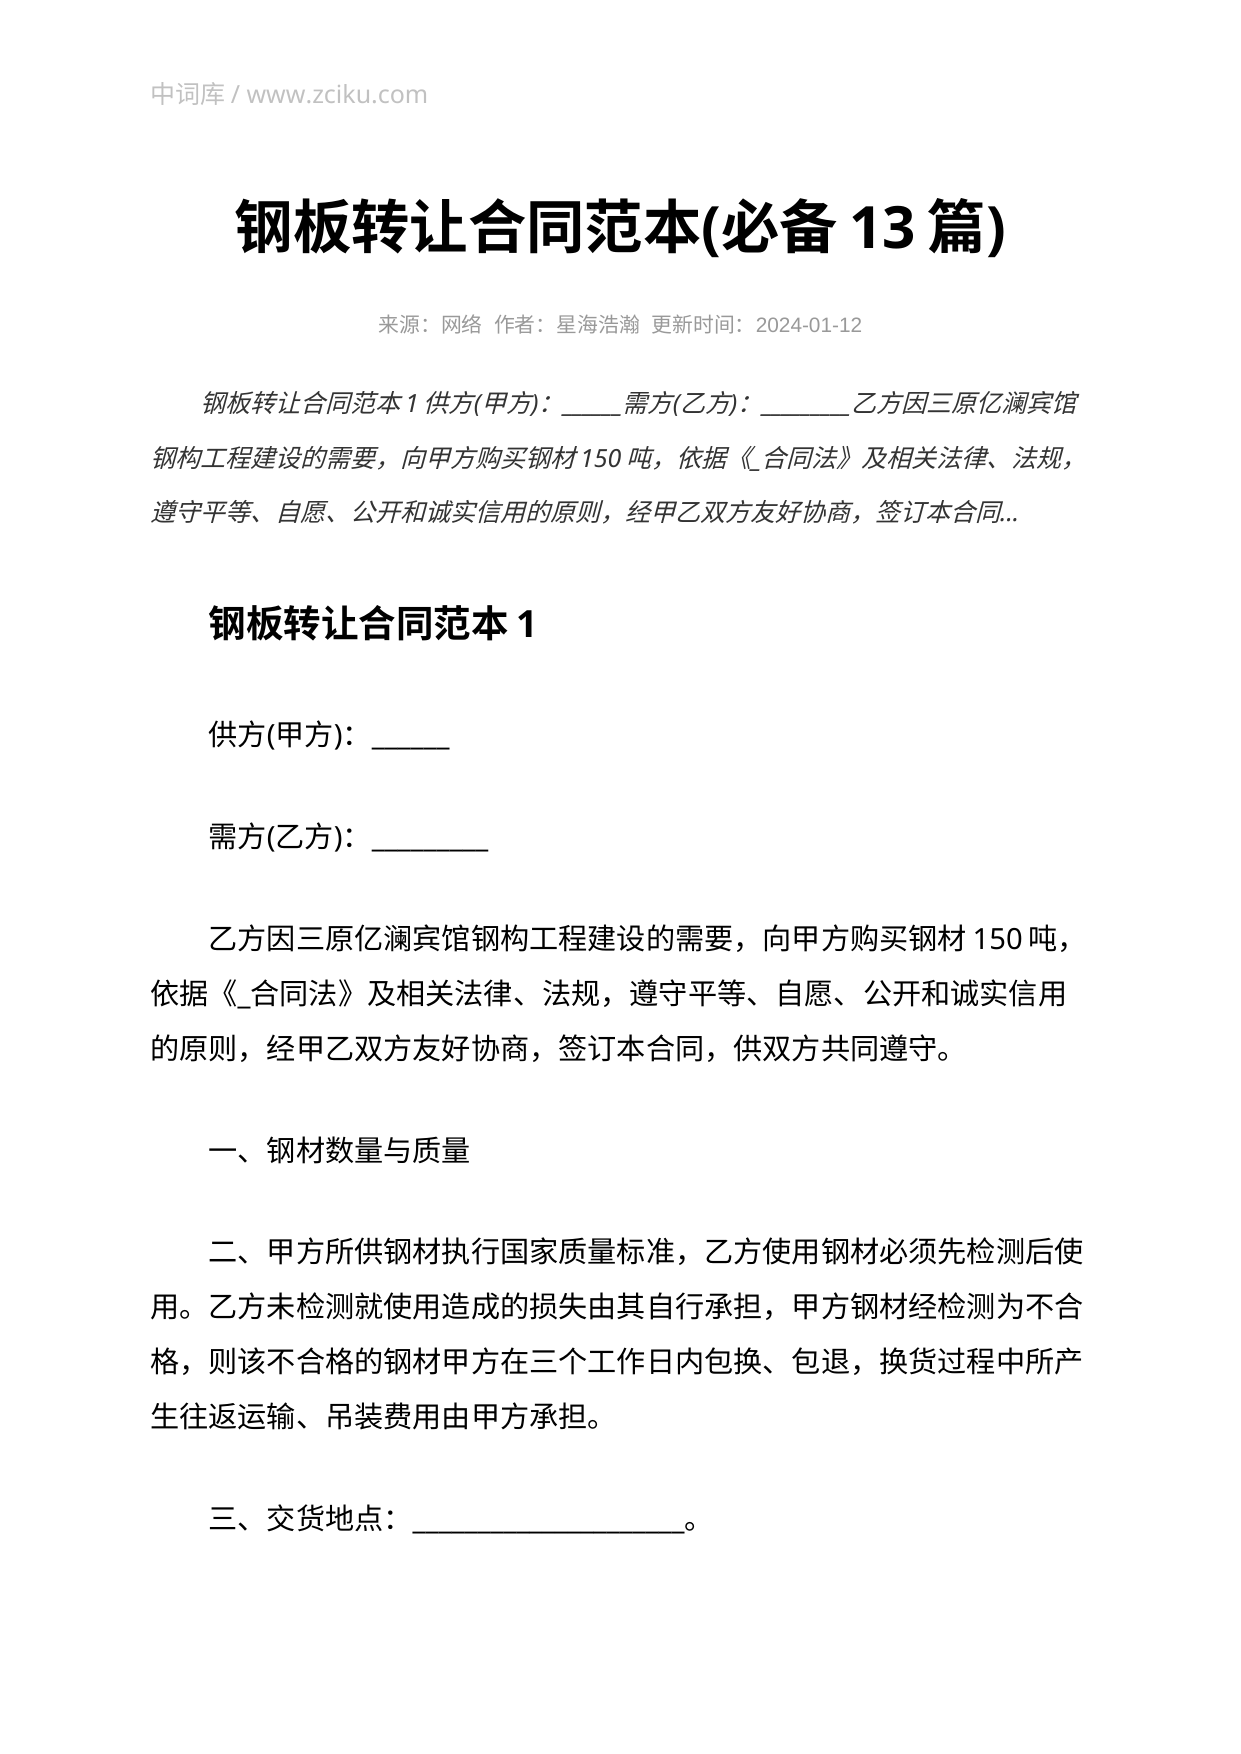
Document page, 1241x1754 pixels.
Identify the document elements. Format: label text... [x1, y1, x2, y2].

text 来源：网络 作者：星海浩瀚 更新时间：2024-01-12 [150, 313, 1090, 337]
text 供方(甲方)：______ [150, 711, 1090, 754]
text 钢板转让合同范本1 [150, 594, 1090, 648]
text 钢板转让合同范本1供方(甲方)：______需方(乙方)：_________乙方因三原亿澜宾馆钢构工程建设的需要，向甲方购买钢材150吨，依据《_合同法》及相关法律、法规，遵守平等、自愿、公开和诚实信用的原则，经甲乙双方友好协商，签订本合同... [150, 384, 1090, 529]
text 三、交货地点：_____________________。 [150, 1495, 1090, 1538]
text 乙方因三原亿澜宾馆钢构工程建设的需要，向甲方购买钢材150吨，依据《_合同法》及相关法律、法规，遵守平等、自愿、公开和诚实信用的原则，经甲乙双方友好协商，签订本合同，供双方共同遵守。 [150, 915, 1090, 1068]
subtitle 钢板转让合同范本(必备13篇) [150, 181, 1090, 266]
text 需方(乙方)：_________ [150, 813, 1090, 856]
text 一、钢材数量与质量 [150, 1127, 1090, 1169]
text 二、甲方所供钢材执行国家质量标准，乙方使用钢材必须先检测后使用。乙方未检测就使用造成的损失由其自行承担，甲方钢材经检测为不合格，则该不合格的钢材甲方在三个工作日内包换、包退，换货过程中所产生往返运输、吊装费用由甲方承担。 [150, 1229, 1090, 1436]
